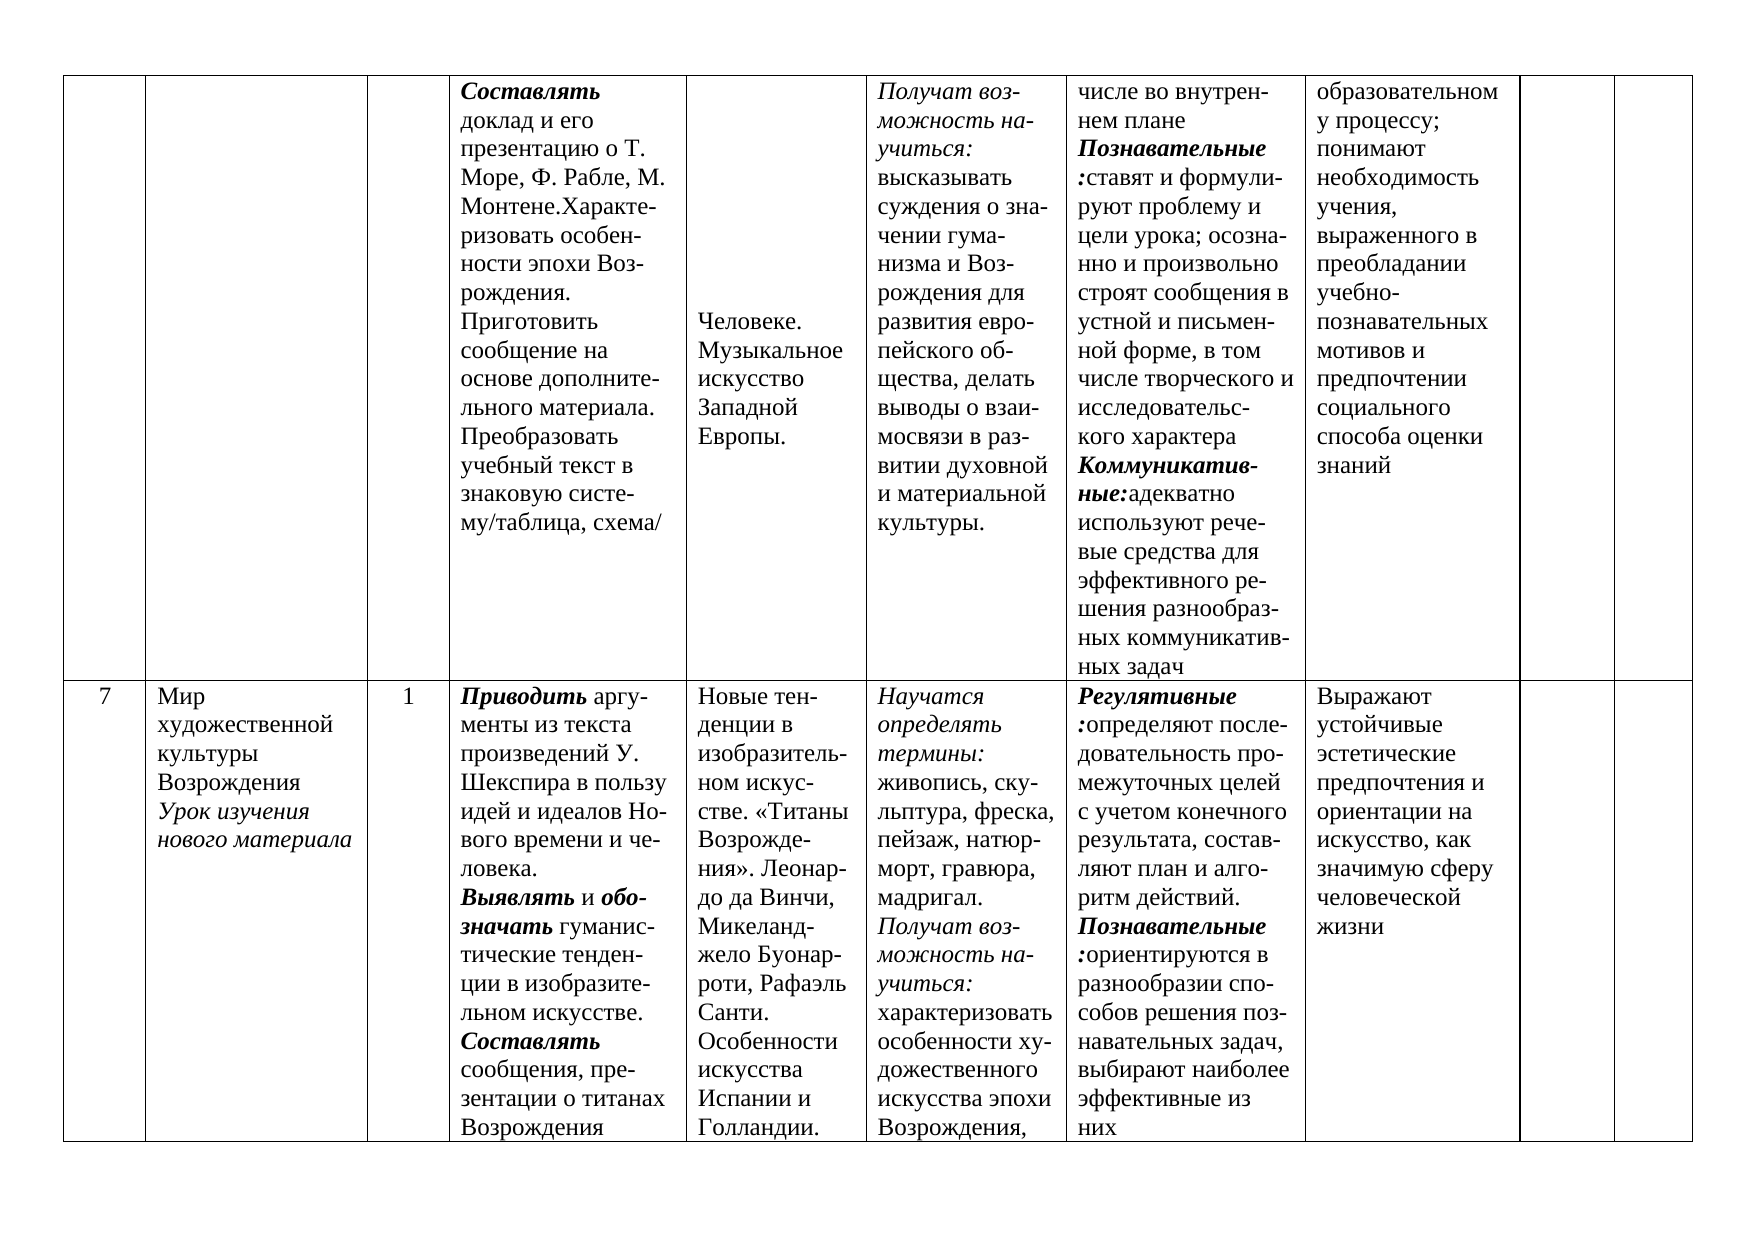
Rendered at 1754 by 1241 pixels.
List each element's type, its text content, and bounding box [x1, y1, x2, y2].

table_cell [1521, 681, 1614, 1141]
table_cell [1306, 681, 1519, 1141]
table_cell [450, 76, 686, 680]
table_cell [1067, 681, 1305, 1141]
table_cell [1615, 76, 1692, 680]
table_cell 1 [368, 681, 449, 1141]
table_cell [1067, 76, 1305, 680]
table_cell [1615, 681, 1692, 1141]
table_cell 1 [368, 76, 449, 680]
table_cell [687, 76, 866, 680]
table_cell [687, 681, 866, 1141]
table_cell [867, 681, 1066, 1141]
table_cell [146, 681, 367, 1141]
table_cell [1306, 76, 1519, 680]
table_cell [146, 76, 367, 680]
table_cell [450, 681, 686, 1141]
table_cell [1521, 76, 1614, 680]
table_cell 7 [64, 681, 145, 1141]
table_cell 6 [64, 76, 145, 680]
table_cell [867, 76, 1066, 680]
